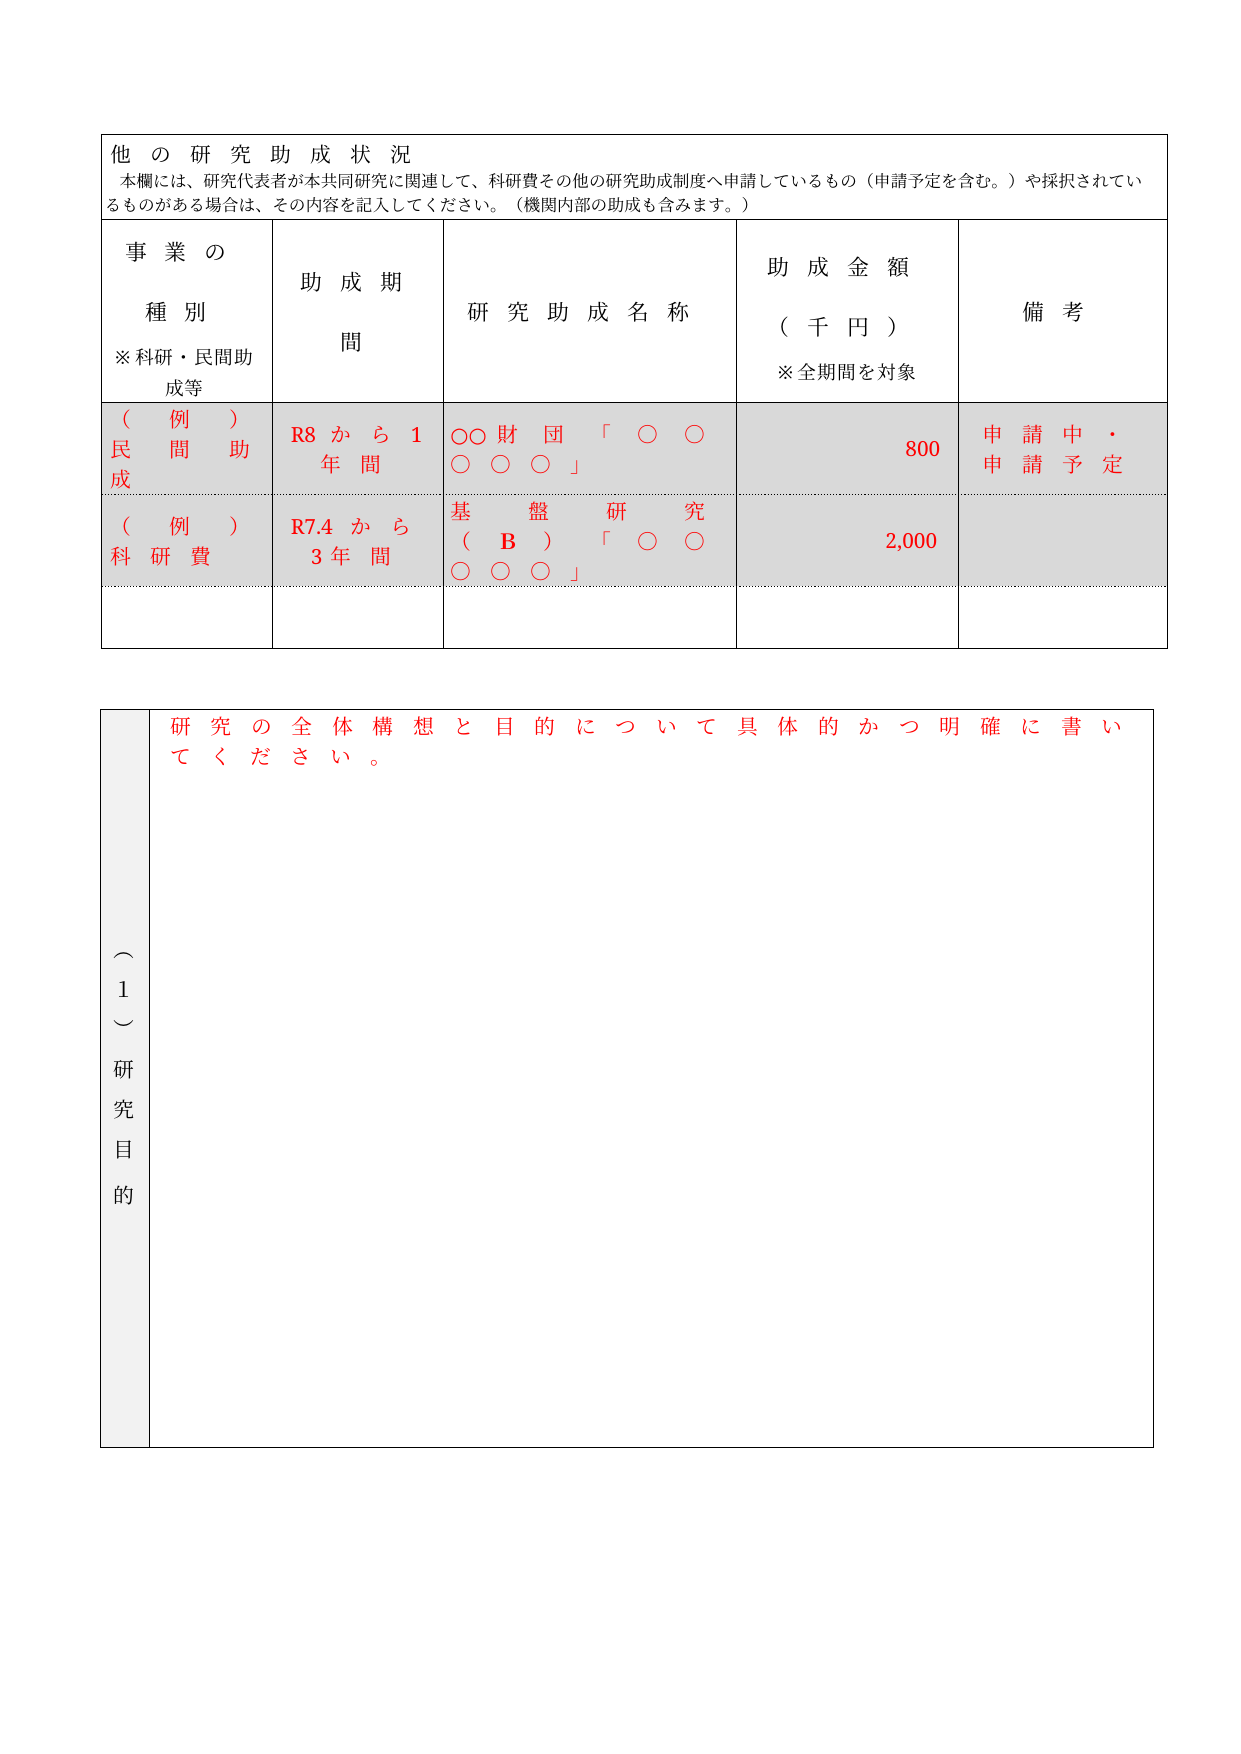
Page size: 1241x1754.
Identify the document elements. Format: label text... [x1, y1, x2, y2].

table_cell 800 [737, 403, 958, 494]
table_cell R8から1年間 [273, 403, 443, 494]
table_cell [273, 586, 443, 648]
table_cell [959, 494, 1167, 586]
table_cell 基盤研究（Ｂ）「○○○○○」 [444, 494, 736, 586]
table_cell 事業の種別 ※科研・民間助成等 [102, 220, 272, 402]
table_cell （例）民間助成 [102, 403, 272, 494]
table_cell R7.4から3年間 [273, 494, 443, 586]
table_cell [444, 586, 736, 648]
table_cell [737, 586, 958, 648]
table_header 研究の全体構想と目的について具体的かつ明確に書いてください。 [150, 710, 1153, 1447]
table_header （１）研究目的 [101, 710, 149, 1447]
table_cell [102, 586, 272, 648]
table_cell 申請中・申請予定 [959, 403, 1167, 494]
table_header 他の研究助成状況 本欄には、研究代表者が本共同研究に関連して、科研費その他の研究助成制度へ申請しているもの（申請予定を含む。）や採択されているものがある場合は、その内容を記入してください。（機関内部の助成も含みます。） [102, 135, 1167, 219]
table_cell [959, 586, 1167, 648]
table_cell 研究助成名称 [444, 220, 736, 402]
table_cell 備考 [959, 220, 1167, 402]
table_cell （例）科研費 [102, 494, 272, 586]
table_cell 2,000 [737, 494, 958, 586]
table_cell ○○財団「○○○○○」 [444, 403, 736, 494]
table_cell 助成期間 [273, 220, 443, 402]
table_cell 助成金額（千円） ※全期間を対象 [737, 220, 958, 402]
